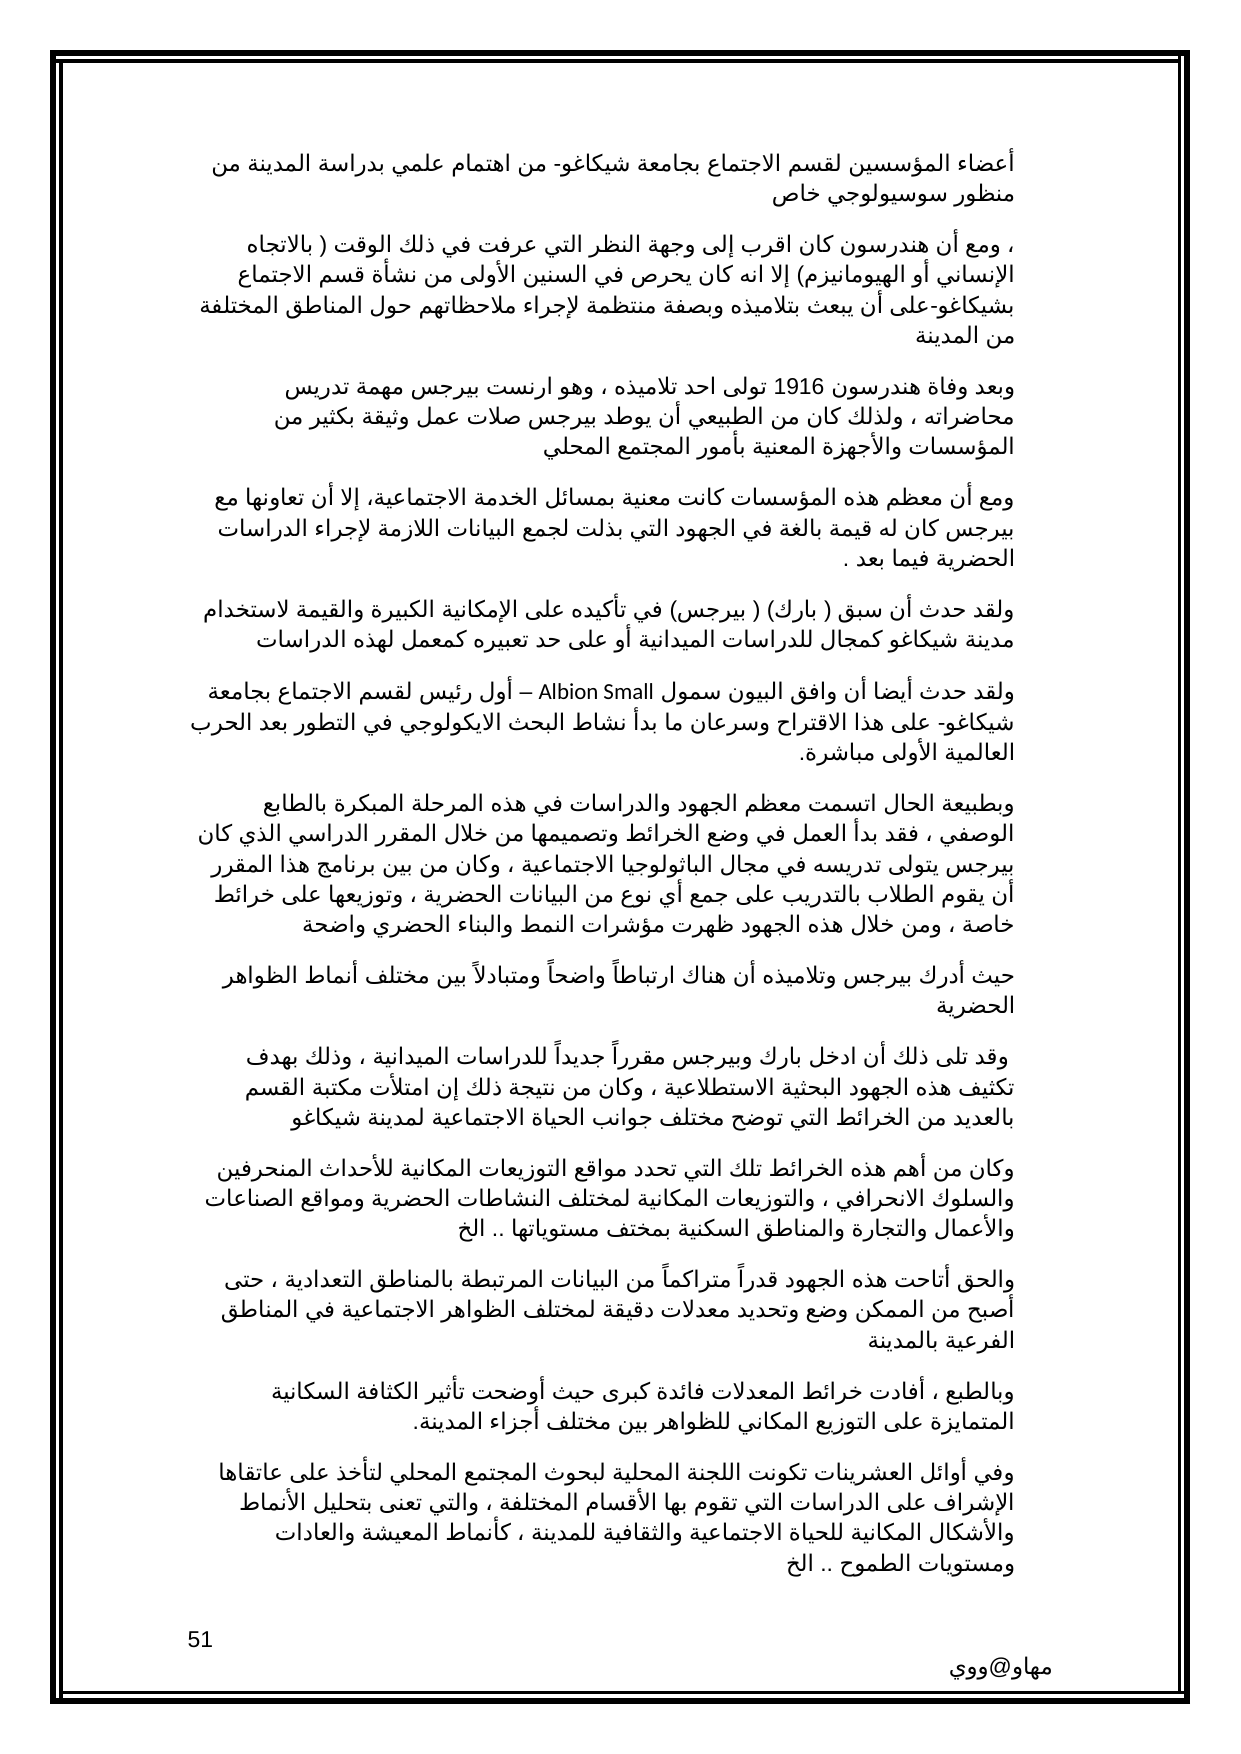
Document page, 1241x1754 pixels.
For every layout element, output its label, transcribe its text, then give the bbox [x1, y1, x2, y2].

text وكان من أهم هذه الخرائط تلك التي تحدد مواقع التوزيعات المكانية للأحداث المنحرفين والسلوك الانحرافي ، والتوزيعات المكانية لمختلف النشاطات الحضرية ومواقع الصناعات والأعمال والتجارة والمناطق السكنية بمختف مستوياتها .. الخ [187, 1155, 1015, 1242]
text ولقد حدث أن سبق ( بارك) ( بيرجس) في تأكيده على الإمكانية الكبيرة والقيمة لاستخدام مدينة شيكاغو كمجال للدراسات الميدانية أو على حد تعبيره كمعمل لهذه الدراسات [187, 596, 1015, 652]
text وقد تلى ذلك أن ادخل بارك وبيرجس مقرراً جديداً للدراسات الميدانية ، وذلك بهدف تكثيف هذه الجهود البحثية الاستطلاعية ، وكان من نتيجة ذلك إن امتلأت مكتبة القسم بالعديد من الخرائط التي توضح مختلف جوانب الحياة الاجتماعية لمدينة شيكاغو [187, 1043, 1015, 1130]
text والحق أتاحت هذه الجهود قدراً متراكماً من البيانات المرتبطة بالمناطق التعدادية ، حتى أصبح من الممكن وضع وتحديد معدلات دقيقة لمختلف الظواهر الاجتماعية في المناطق الفرعية بالمدينة [187, 1266, 1015, 1353]
text وفي أوائل العشرينات تكونت اللجنة المحلية لبحوث المجتمع المحلي لتأخذ على عاتقاها الإشراف على الدراسات التي تقوم بها الأقسام المختلفة ، والتي تعنى بتحليل الأنماط والأشكال المكانية للحياة الاجتماعية والثقافية للمدينة ، كأنماط المعيشة والعادات ومستويات الطموح .. الخ [187, 1459, 1015, 1576]
text وبعد وفاة هندرسون 1916 تولى احد تلاميذه ، وهو ارنست بيرجس مهمة تدريس محاضراته ، ولذلك كان من الطبيعي أن يوطد بيرجس صلات عمل وثيقة بكثير من المؤسسات والأجهزة المعنية بأمور المجتمع المحلي [187, 373, 1015, 460]
text وبالطبع ، أفادت خرائط المعدلات فائدة كبرى حيث أوضحت تأثير الكثافة السكانية المتمايزة على التوزيع المكاني للظواهر بين مختلف أجزاء المدينة. [187, 1378, 1015, 1434]
text ، ومع أن هندرسون كان اقرب إلى وجهة النظر التي عرفت في ذلك الوقت ( بالاتجاه الإنساني أو الهيومانيزم) إلا انه كان يحرص في السنين الأولى من نشأة قسم الاجتماع بشيكاغو-على أن يبعث بتلاميذه وبصفة منتظمة لإجراء ملاحظاتهم حول المناطق المختلفة من المدينة [187, 231, 1015, 348]
text ومع أن معظم هذه المؤسسات كانت معنية بمسائل الخدمة الاجتماعية، إلا أن تعاونها مع بيرجس كان له قيمة بالغة في الجهود التي بذلت لجمع البيانات اللازمة لإجراء الدراسات الحضرية فيما بعد . [187, 484, 1015, 571]
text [187, 150, 1015, 207]
text وبطبيعة الحال اتسمت معظم الجهود والدراسات في هذه المرحلة المبكرة بالطابع الوصفي ، فقد بدأ العمل في وضع الخرائط وتصميمها من خلال المقرر الدراسي الذي كان بيرجس يتولى تدريسه في مجال الباثولوجيا الاجتماعية ، وكان من بين برنامج هذا المقرر أن يقوم الطلاب بالتدريب على جمع أي نوع من البيانات الحضرية ، وتوزيعها على خرائط خاصة ، ومن خلال هذه الجهود ظهرت مؤشرات النمط والبناء الحضري واضحة [187, 790, 1015, 937]
text حيث أدرك بيرجس وتلاميذه أن هناك ارتباطاً واضحاً ومتبادلاً بين مختلف أنماط الظواهر الحضرية [187, 962, 1015, 1019]
text ولقد حدث أيضا أن وافق البيون سمول Albion Small – أول رئيس لقسم الاجتماع بجامعة شيكاغو- على هذا الاقتراح وسرعان ما بدأ نشاط البحث الايكولوجي في التطور بعد الحرب العالمية الأولى مباشرة. [187, 677, 1015, 766]
